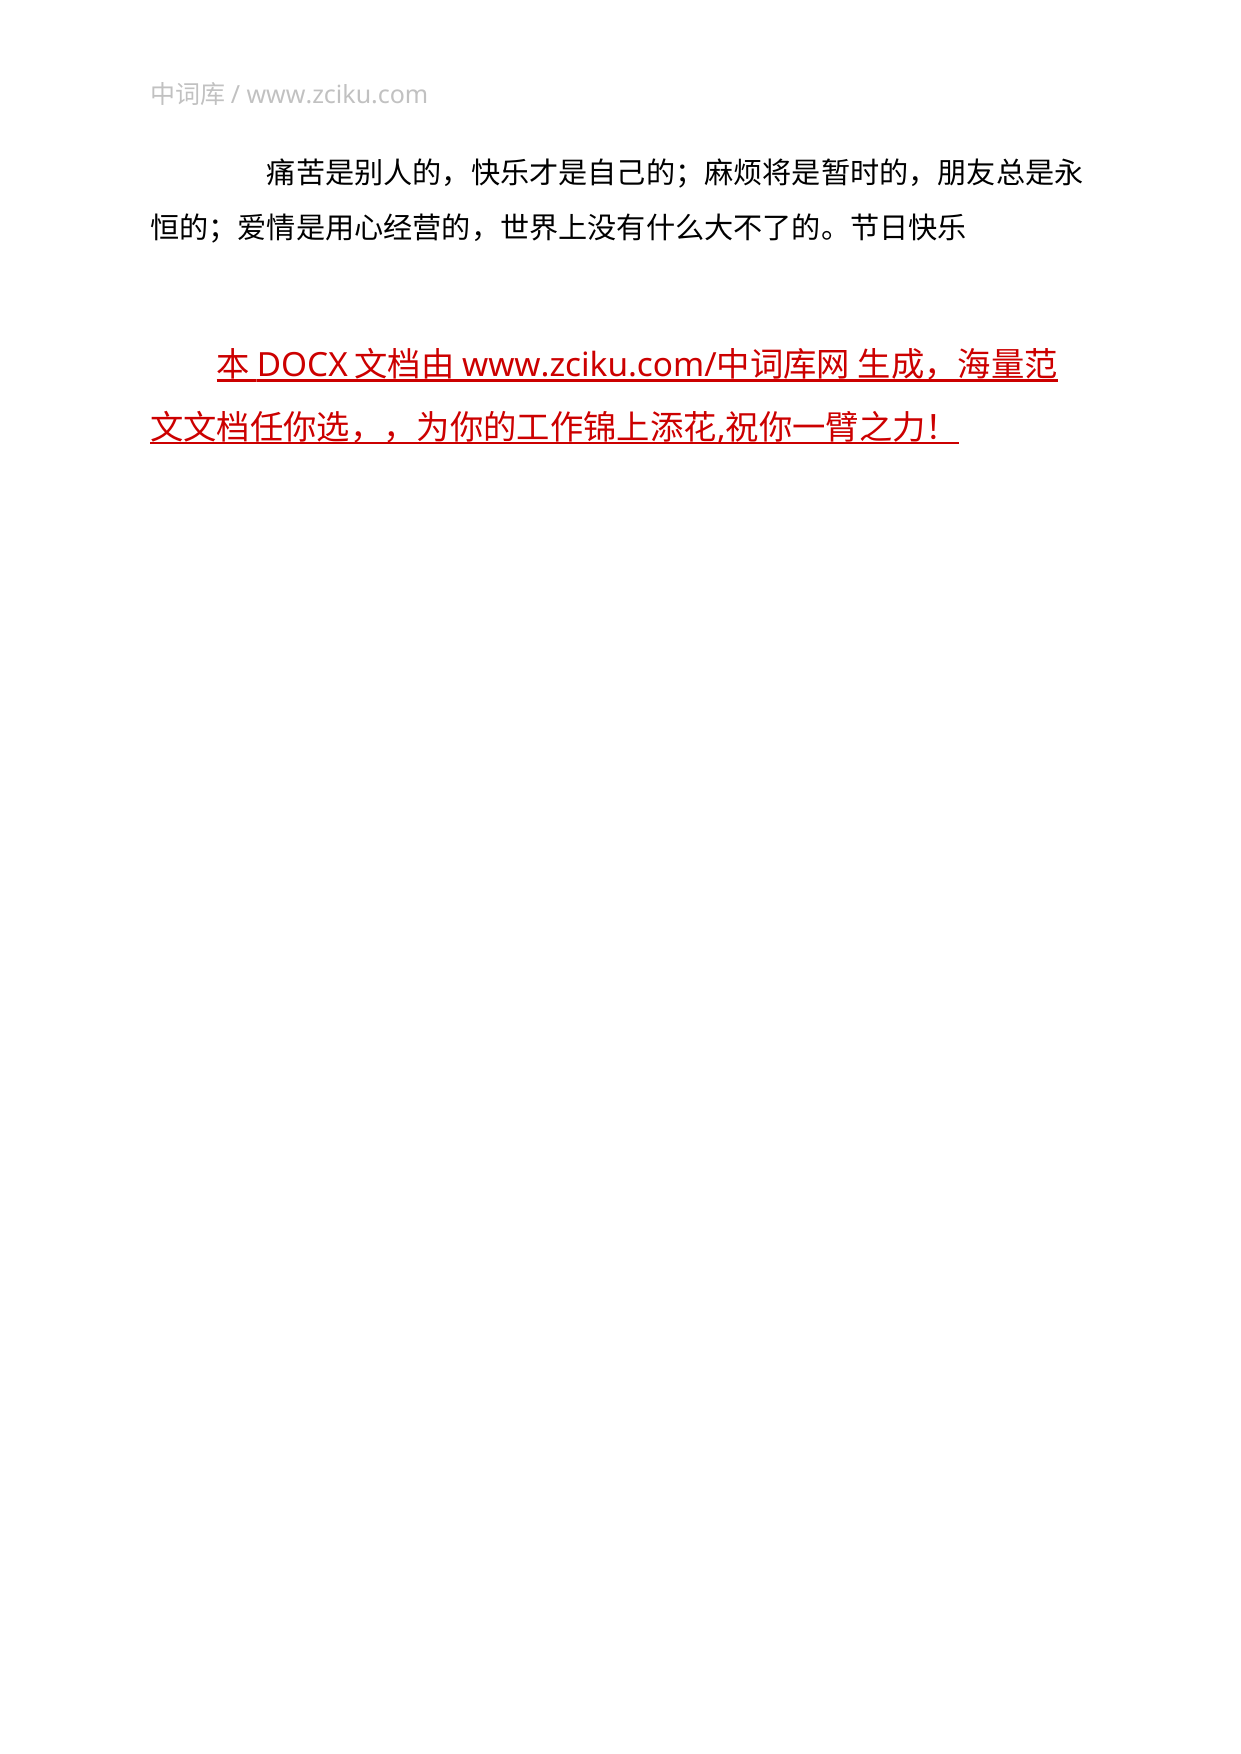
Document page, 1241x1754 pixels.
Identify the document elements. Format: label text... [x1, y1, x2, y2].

text 本DOCX文档由 www.zciku.com/中词库网 生成，海量范文文档任你选，，为你的工作锦上添花,祝你一臂之力！ [150, 338, 1090, 449]
text 痛苦是别人的，快乐才是自己的；麻烦将是暂时的，朋友总是永恒的；爱情是用心经营的，世界上没有什么大不了的。节日快乐 [150, 150, 1090, 247]
